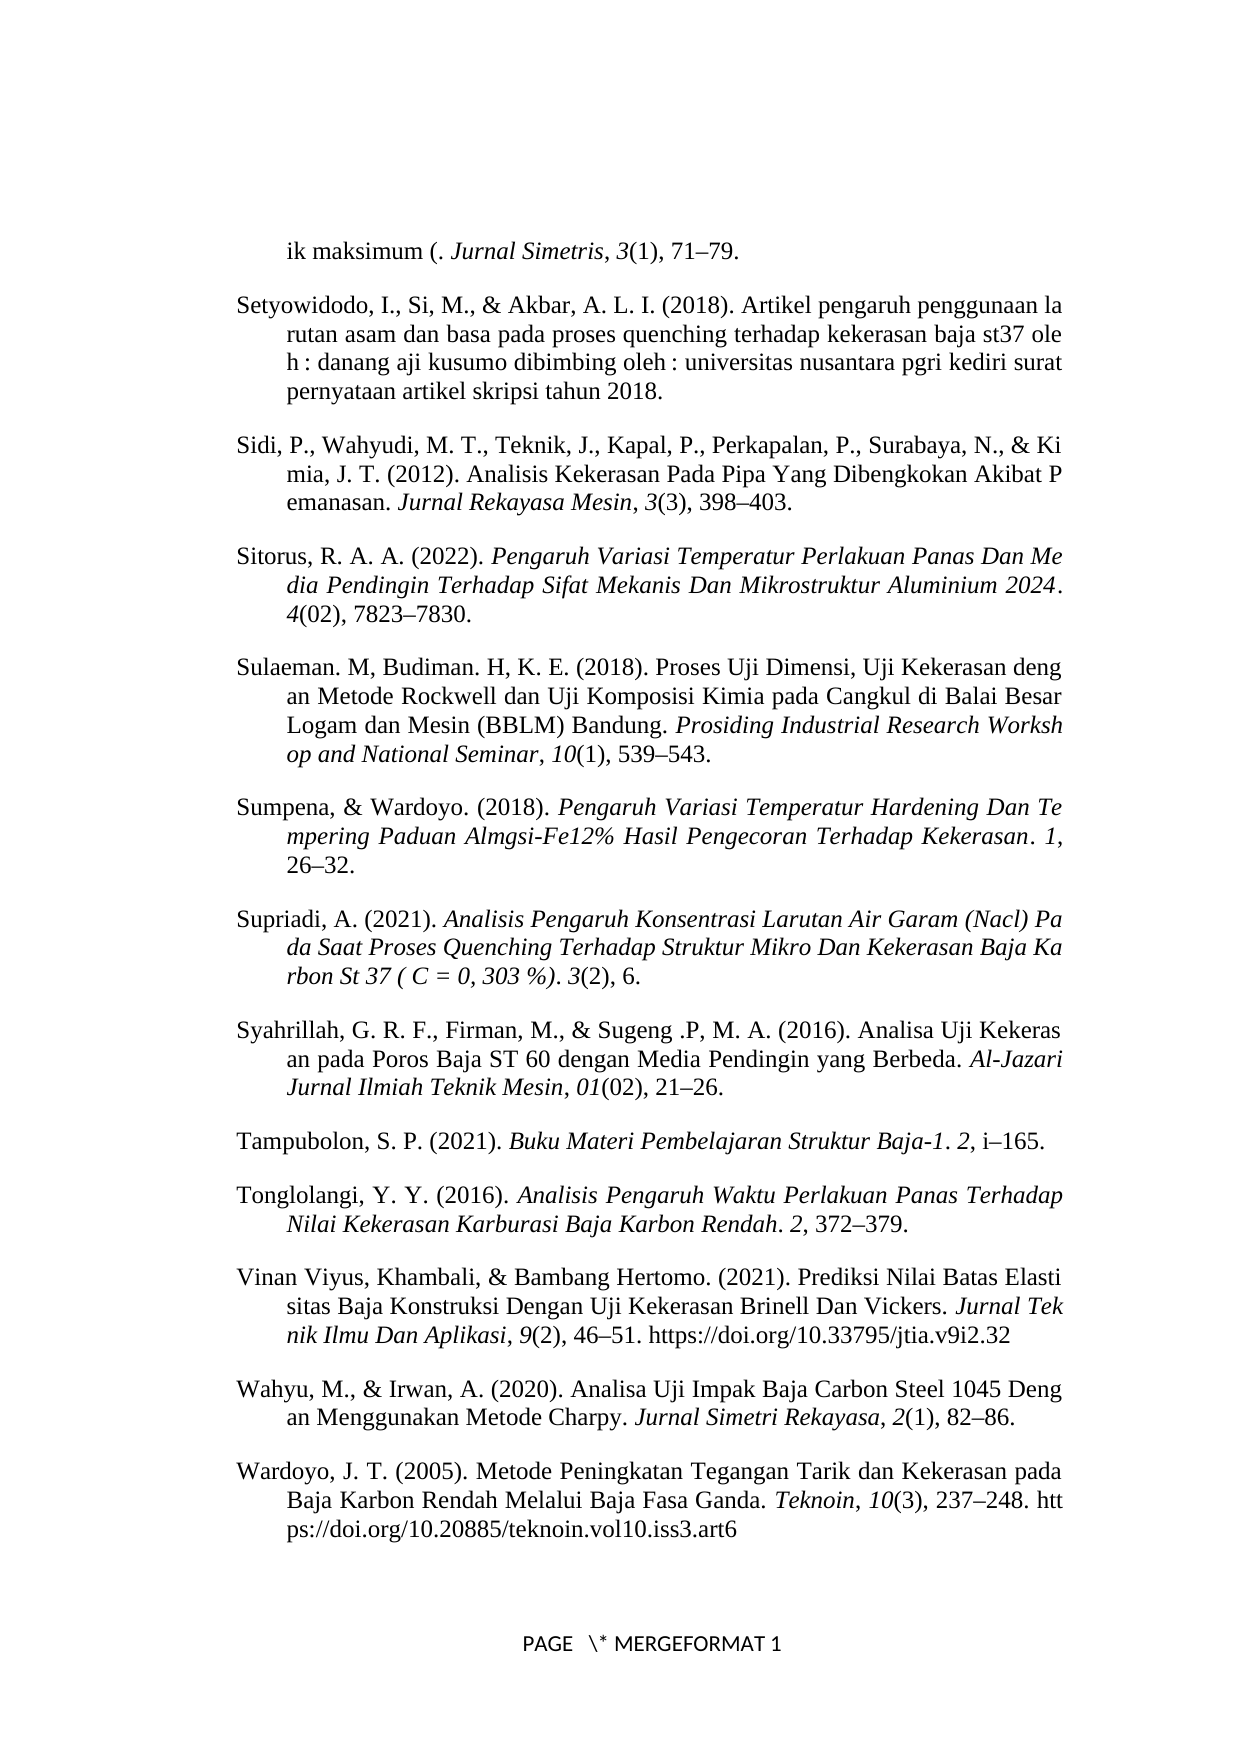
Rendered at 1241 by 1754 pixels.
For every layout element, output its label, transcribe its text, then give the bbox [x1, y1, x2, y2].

text Sitorus, R. A. A. (2022). Pengaruh Variasi Temperatur Perlakuan Panas Dan Media Pendingin Terhadap Sifat Mekanis Dan Mikrostruktur Aluminium 2024. 4(02), 7823–7830. [236, 541, 1063, 627]
text Setyowidodo, I., Si, M., & Akbar, A. L. I. (2018). Artikel pengaruh penggunaan larutan asam dan basa pada proses quenching terhadap kekerasan baja st37 oleh : danang aji kusumo dibimbing oleh : universitas nusantara pgri kediri surat pernyataan artikel skripsi tahun 2018. [236, 290, 1063, 405]
text Supriadi, A. (2021). Analisis Pengaruh Konsentrasi Larutan Air Garam (Nacl) Pada Saat Proses Quenching Terhadap Struktur Mikro Dan Kekerasan Baja Karbon St 37 ( C = 0, 303 %). 3(2), 6. [236, 904, 1063, 990]
text Vinan Viyus, Khambali, & Bambang Hertomo. (2021). Prediksi Nilai Batas Elastisitas Baja Konstruksi Dengan Uji Kekerasan Brinell Dan Vickers. Jurnal Teknik Ilmu Dan Aplikasi, 9(2), 46–51. https://doi.org/10.33795/jtia.v9i2.32 [236, 1262, 1063, 1349]
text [236, 236, 1063, 265]
text Tonglolangi, Y. Y. (2016). Analisis Pengaruh Waktu Perlakuan Panas Terhadap Nilai Kekerasan Karburasi Baja Karbon Rendah. 2, 372–379. [236, 1180, 1063, 1237]
text Sulaeman. M, Budiman. H, K. E. (2018). Proses Uji Dimensi, Uji Kekerasan dengan Metode Rockwell dan Uji Komposisi Kimia pada Cangkul di Balai Besar Logam dan Mesin (BBLM) Bandung. Prosiding Industrial Research Workshop and National Seminar, 10(1), 539–543. [236, 652, 1063, 767]
text Wardoyo, J. T. (2005). Metode Peningkatan Tegangan Tarik dan Kekerasan pada Baja Karbon Rendah Melalui Baja Fasa Ganda. Teknoin, 10(3), 237–248. https://doi.org/10.20885/teknoin.vol10.iss3.art6 [236, 1456, 1063, 1542]
text Sidi, P., Wahyudi, M. T., Teknik, J., Kapal, P., Perkapalan, P., Surabaya, N., & Kimia, J. T. (2012). Analisis Kekerasan Pada Pipa Yang Dibengkokan Akibat Pemanasan. Jurnal Rekayasa Mesin, 3(3), 398–403. [236, 430, 1063, 516]
text Sumpena, & Wardoyo. (2018). Pengaruh Variasi Temperatur Hardening Dan Tempering Paduan Almgsi-Fe12% Hasil Pengecoran Terhadap Kekerasan. 1, 26–32. [236, 792, 1063, 879]
text Wahyu, M., & Irwan, A. (2020). Analisa Uji Impak Baja Carbon Steel 1045 Dengan Menggunakan Metode Charpy. Jurnal Simetri Rekayasa, 2(1), 82–86. [236, 1374, 1063, 1431]
text Tampubolon, S. P. (2021). Buku Materi Pembelajaran Struktur Baja-1. 2, i–165. [236, 1126, 1063, 1155]
text Syahrillah, G. R. F., Firman, M., & Sugeng .P, M. A. (2016). Analisa Uji Kekerasan pada Poros Baja ST 60 dengan Media Pendingin yang Berbeda. Al-Jazari Jurnal Ilmiah Teknik Mesin, 01(02), 21–26. [236, 1015, 1063, 1101]
